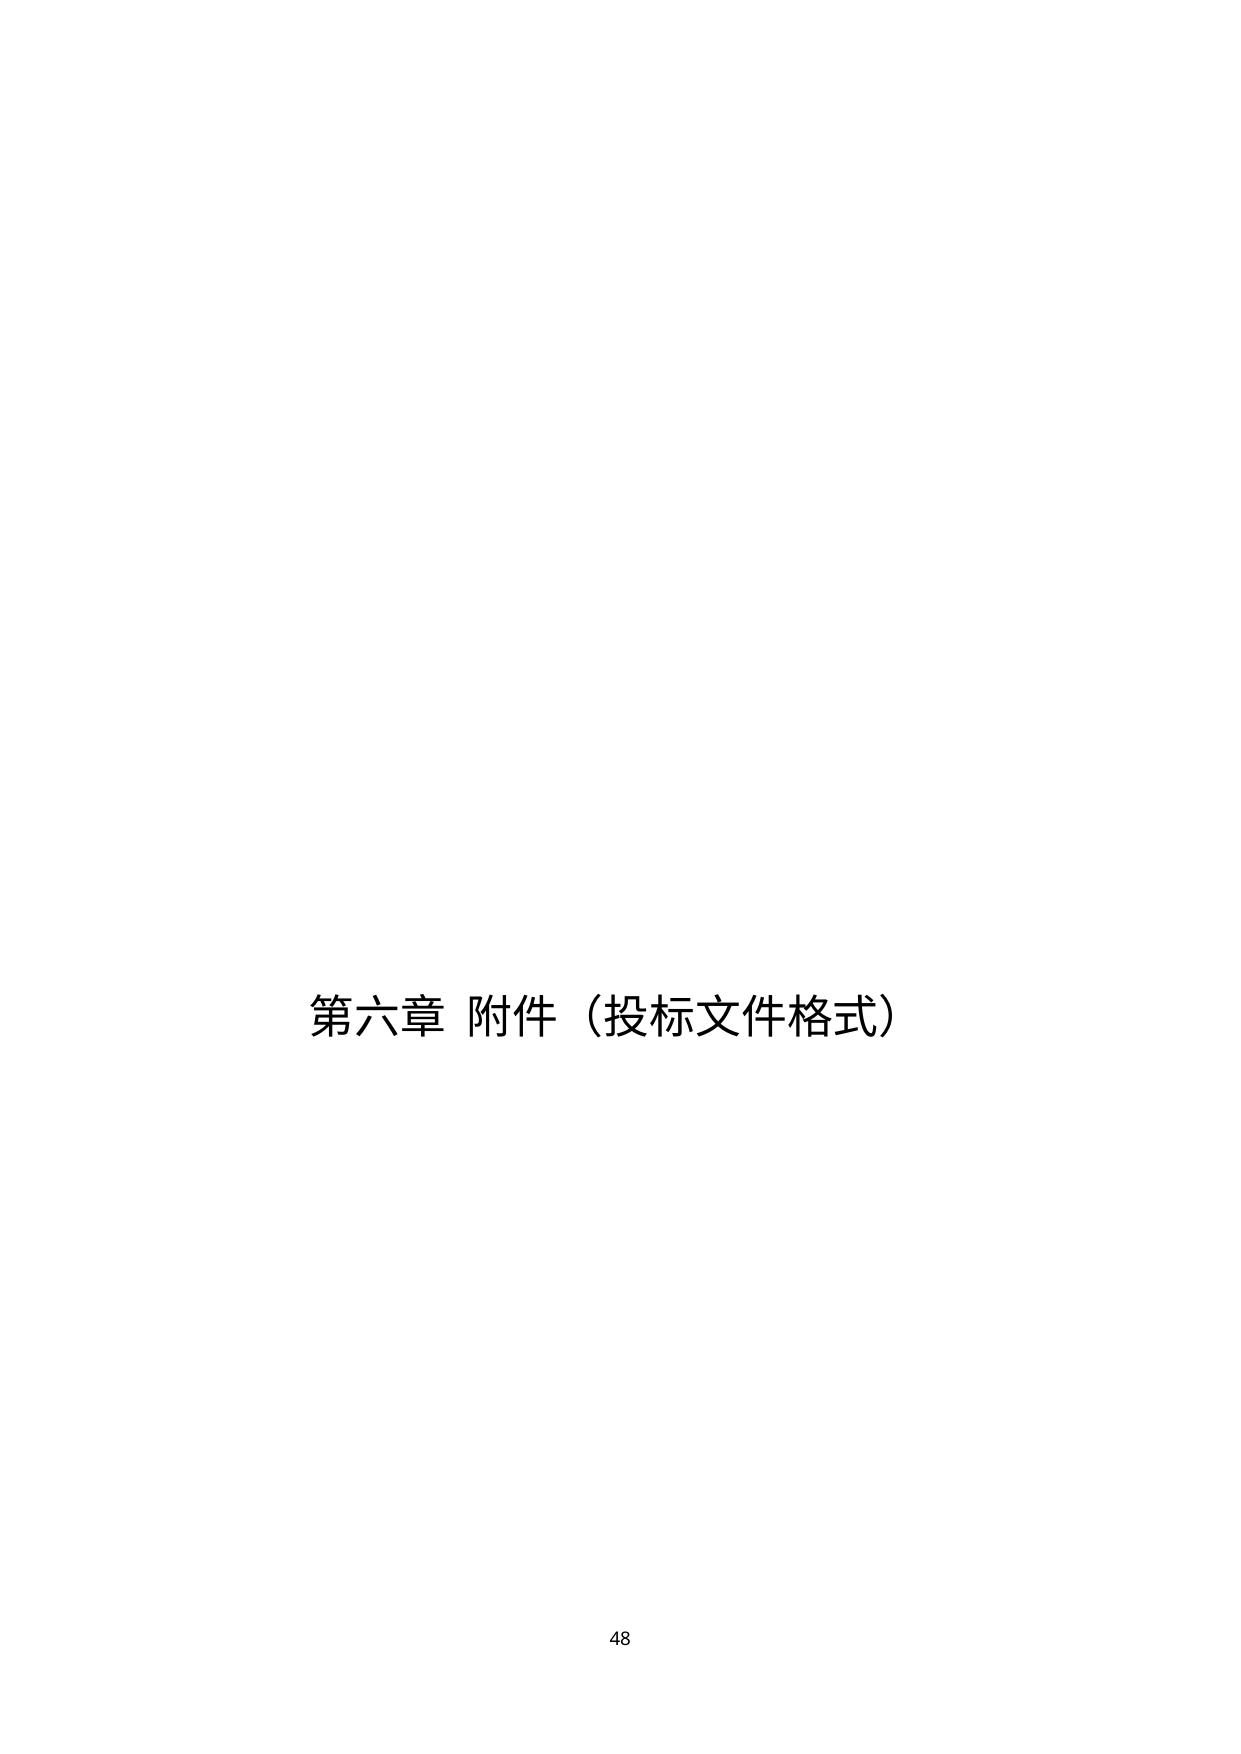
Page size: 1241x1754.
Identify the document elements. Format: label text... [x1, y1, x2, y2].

text 第六章 附件（投标文件格式） [148, 965, 1092, 1063]
